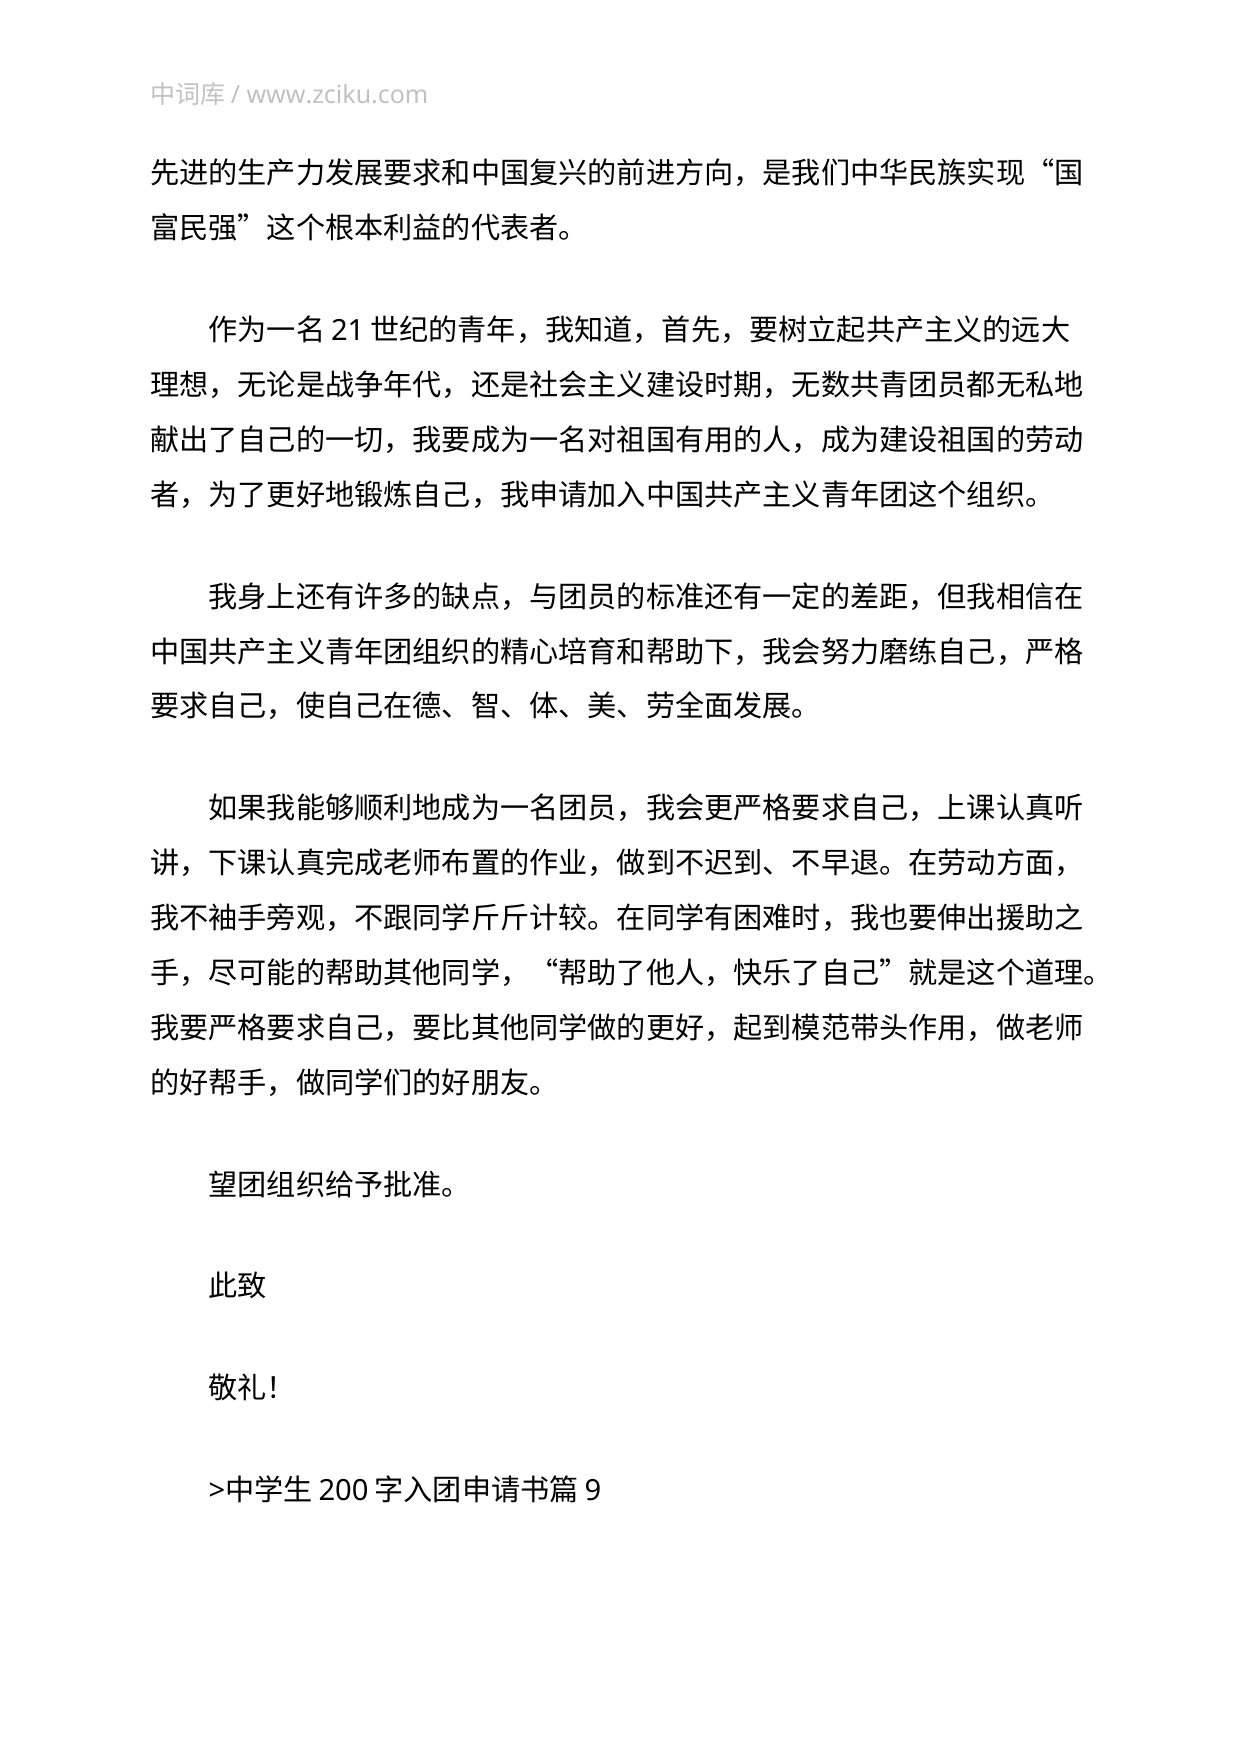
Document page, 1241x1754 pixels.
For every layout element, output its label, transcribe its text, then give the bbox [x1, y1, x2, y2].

text 敬礼！ [150, 1364, 1090, 1407]
text 此致 [150, 1263, 1090, 1305]
text 望团组织给予批准。 [150, 1161, 1090, 1203]
text 如果我能够顺利地成为一名团员，我会更严格要求自己，上课认真听讲，下课认真完成老师布置的作业，做到不迟到、不早退。在劳动方面，我不袖手旁观，不跟同学斤斤计较。在同学有困难时，我也要伸出援助之手，尽可能的帮助其他同学，“帮助了他人，快乐了自己”就是这个道理。我要严格要求自己，要比其他同学做的更好，起到模范带头作用，做老师的好帮手，做同学们的好朋友。 [150, 785, 1090, 1102]
text 我身上还有许多的缺点，与团员的标准还有一定的差距，但我相信在中国共产主义青年团组织的精心培育和帮助下，我会努力磨练自己，严格要求自己，使自己在德、智、体、美、劳全面发展。 [150, 573, 1090, 725]
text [150, 150, 1090, 247]
text 作为一名21世纪的青年，我知道，首先，要树立起共产主义的远大理想，无论是战争年代，还是社会主义建设时期，无数共青团员都无私地献出了自己的一切，我要成为一名对祖国有用的人，成为建设祖国的劳动者，为了更好地锻炼自己，我申请加入中国共产主义青年团这个组织。 [150, 307, 1090, 514]
text >中学生200字入团申请书篇9 [150, 1466, 1090, 1509]
